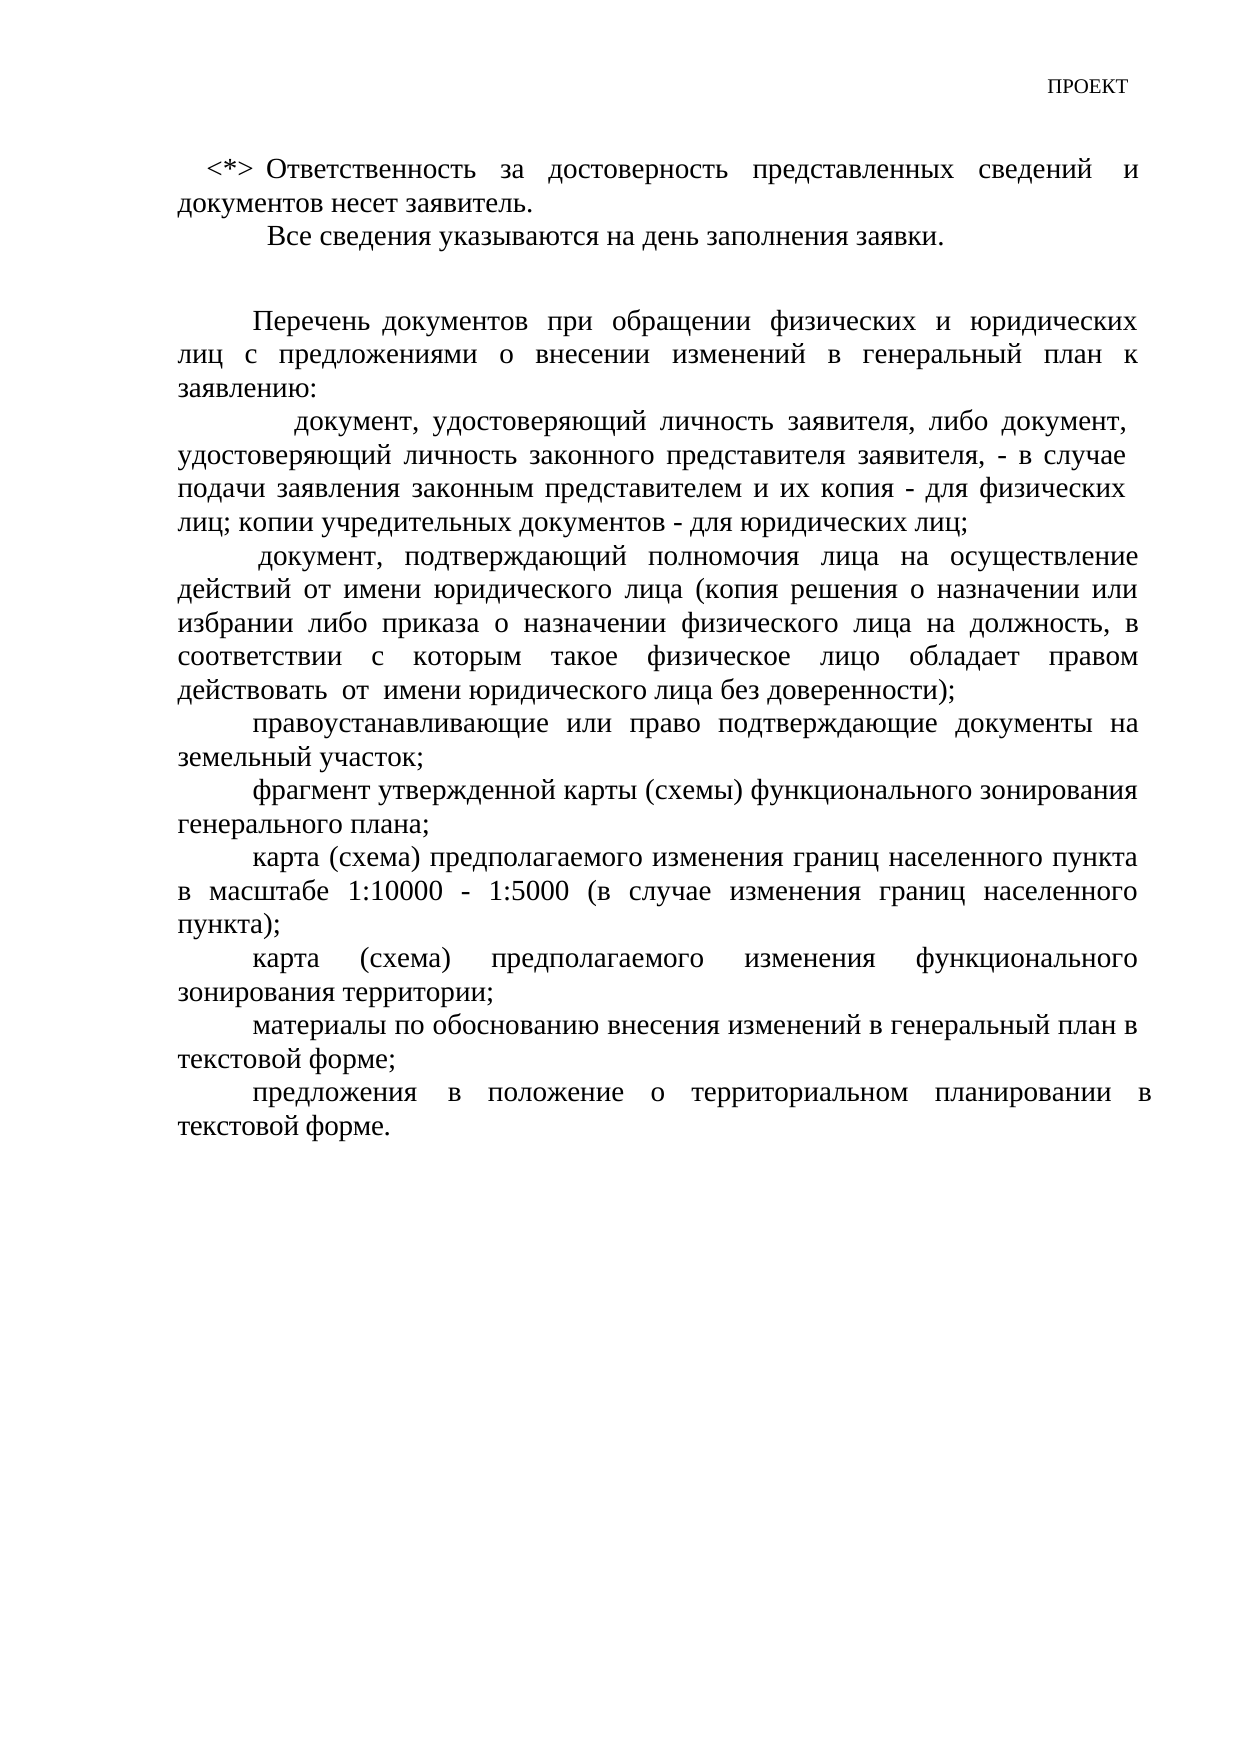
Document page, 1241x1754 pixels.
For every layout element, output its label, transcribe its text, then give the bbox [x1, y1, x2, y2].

text предложения в положение о территориальном планировании в текстовой форме. [177, 1074, 1152, 1141]
text карта (схема) предполагаемого изменения границ населенного пункта в масштабе 1:10000 - 1:5000 (в случае изменения границ населенного пункта); [177, 839, 1138, 940]
text карта (схема) предполагаемого изменения функционального зонирования территории; [177, 940, 1138, 1007]
text Перечень документов при обращении физических и юридических лиц с предложениями о внесении изменений в генеральный план к заявлению: [177, 303, 1138, 403]
text Все сведения указываются на день заполнения заявки. [267, 219, 1152, 252]
text <*> Ответственность за достоверность представленных сведений и документов несет заявитель. [177, 152, 1139, 219]
text документ, удостоверяющий личность заявителя, либо документ, удостоверяющий личность законного представителя заявителя, - в случае подачи заявления законным представителем и их копия - для физических лиц; копии учредительных документов - для юридических лиц; [177, 403, 1127, 538]
text правоустанавливающие или право подтверждающие документы на земельный участок; [177, 705, 1139, 772]
text материалы по обоснованию внесения изменений в генеральный план в текстовой форме; [177, 1007, 1138, 1074]
text фрагмент утвержденной карты (схемы) функционального зонирования генерального плана; [177, 772, 1138, 839]
text документ, подтверждающий полномочия лица на осуществление действий от имени юридического лица (копия решения о назначении или избрании либо приказа о назначении физического лица на должность, в соответствии с которым такое физическое лицо обладает правом действовать от имени юридического лица без доверенности); [177, 538, 1139, 705]
